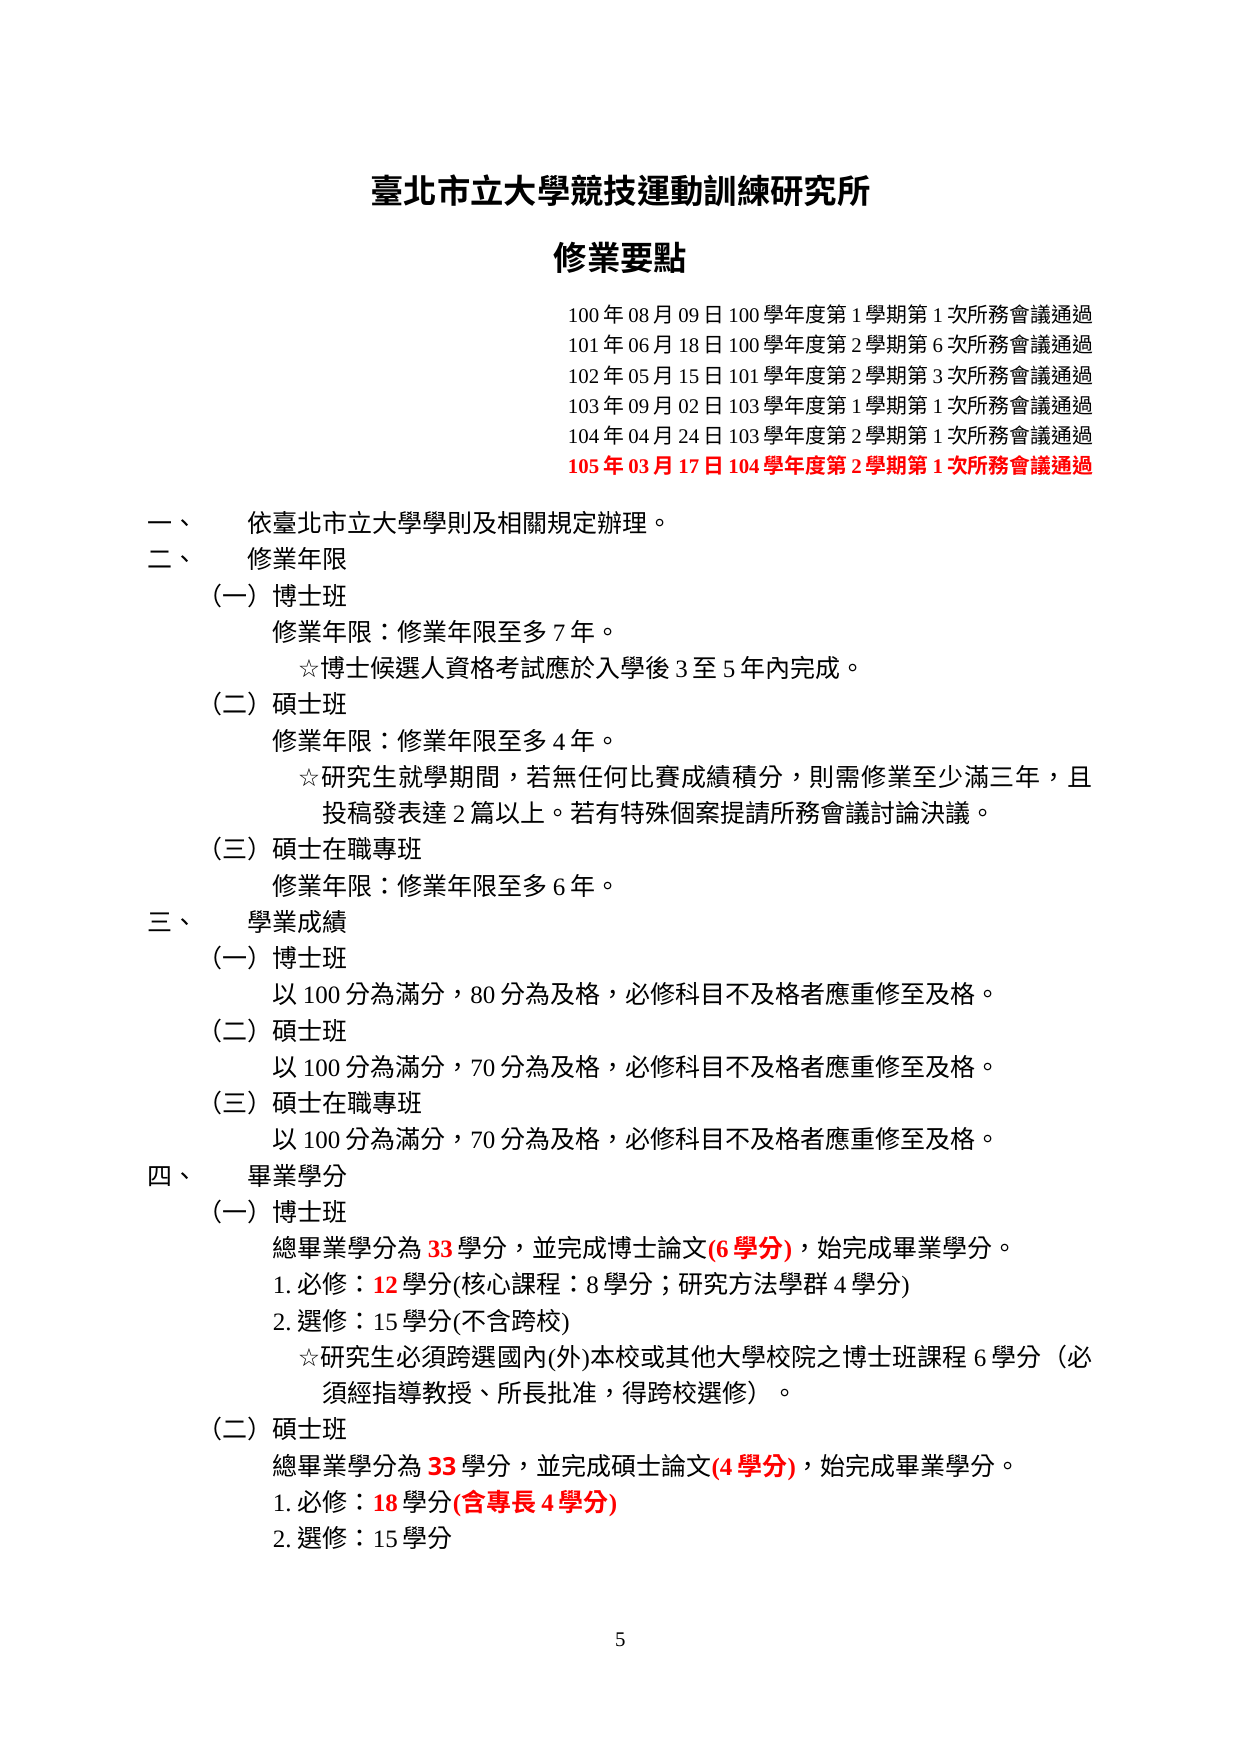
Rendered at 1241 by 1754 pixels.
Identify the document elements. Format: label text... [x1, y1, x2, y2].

text 以100分為滿分，70分為及格，必修科目不及格者應重修至及格。 [273, 1120, 1092, 1156]
text ☆研究生必須跨選國內(外)本校或其他大學校院之博士班課程6學分（必須經指導教授、所長批准，得跨校選修）。 [298, 1337, 1092, 1410]
text 105年03月17日104學年度第2學期第1次所務會議通過 [148, 449, 1092, 480]
text 1. 必修：12學分(核心課程：8學分；研究方法學群4學分) [273, 1265, 1092, 1301]
text 修業年限：修業年限至多7年。 [273, 612, 1092, 649]
text 總畢業學分為33學分，並完成碩士論文(4學分)，始完成畢業學分。 [273, 1446, 1092, 1482]
text 1. 必修：18學分(含專長4學分) [273, 1482, 1092, 1519]
text （二）碩士班 [198, 1011, 1092, 1047]
list 畢業學分 [148, 1156, 1092, 1192]
text ☆研究生就學期間，若無任何比賽成績積分，則需修業至少滿三年，且投稿發表達2篇以上。若有特殊個案提請所務會議討論決議。 [298, 757, 1092, 830]
text 以100分為滿分，80分為及格，必修科目不及格者應重修至及格。 [273, 975, 1092, 1011]
text （一）博士班 [198, 1192, 1092, 1229]
text 100年08月09日100學年度第1學期第1次所務會議通過 [148, 298, 1092, 329]
text 102年05月15日101學年度第2學期第3次所務會議通過 [148, 359, 1092, 389]
text 總畢業學分為33學分，並完博士論文(6學分)，始完成畢業學分。 [273, 1229, 1092, 1265]
text 104年04月24日103學年度第2學期第1次所務會議通過 [148, 419, 1092, 449]
text （一）博士班 [198, 939, 1092, 975]
text 以100分為滿分，70分為及格，必修科目不及格者應重修至及格。 [273, 1047, 1092, 1084]
text （三）碩士在職專班 [198, 1084, 1092, 1120]
text ☆博士候選人資格考試應於入學後3至5年內完成。 [298, 649, 1092, 685]
text 修業年限：修業年限至多6年。 [273, 866, 1092, 902]
text 101年06月18日100學年度第2學期第6次所務會議通過 [148, 329, 1092, 359]
list 依臺北市立大學學則及相關規定辦理。 [148, 504, 1092, 540]
text （三）碩士在職專班 [198, 830, 1092, 866]
text 修業年限：修業年限至多4年。 [273, 721, 1092, 757]
text （一）博士班 [198, 576, 1092, 612]
text 103年09月02日103學年度第1學期第1次所務會議通過 [148, 389, 1092, 419]
text （二）碩士班 [198, 685, 1092, 721]
text 修業要點 [148, 231, 1092, 280]
list 學業成績 [148, 902, 1092, 939]
text 臺北市立大學競技運動訓練研究所 [148, 164, 1092, 213]
text 2. 選修：15學分 [273, 1519, 1092, 1555]
text 2. 選修：15學分(不含跨校) [273, 1301, 1092, 1337]
list 修業年限 [148, 540, 1092, 576]
text （二）碩士班 [198, 1410, 1092, 1446]
